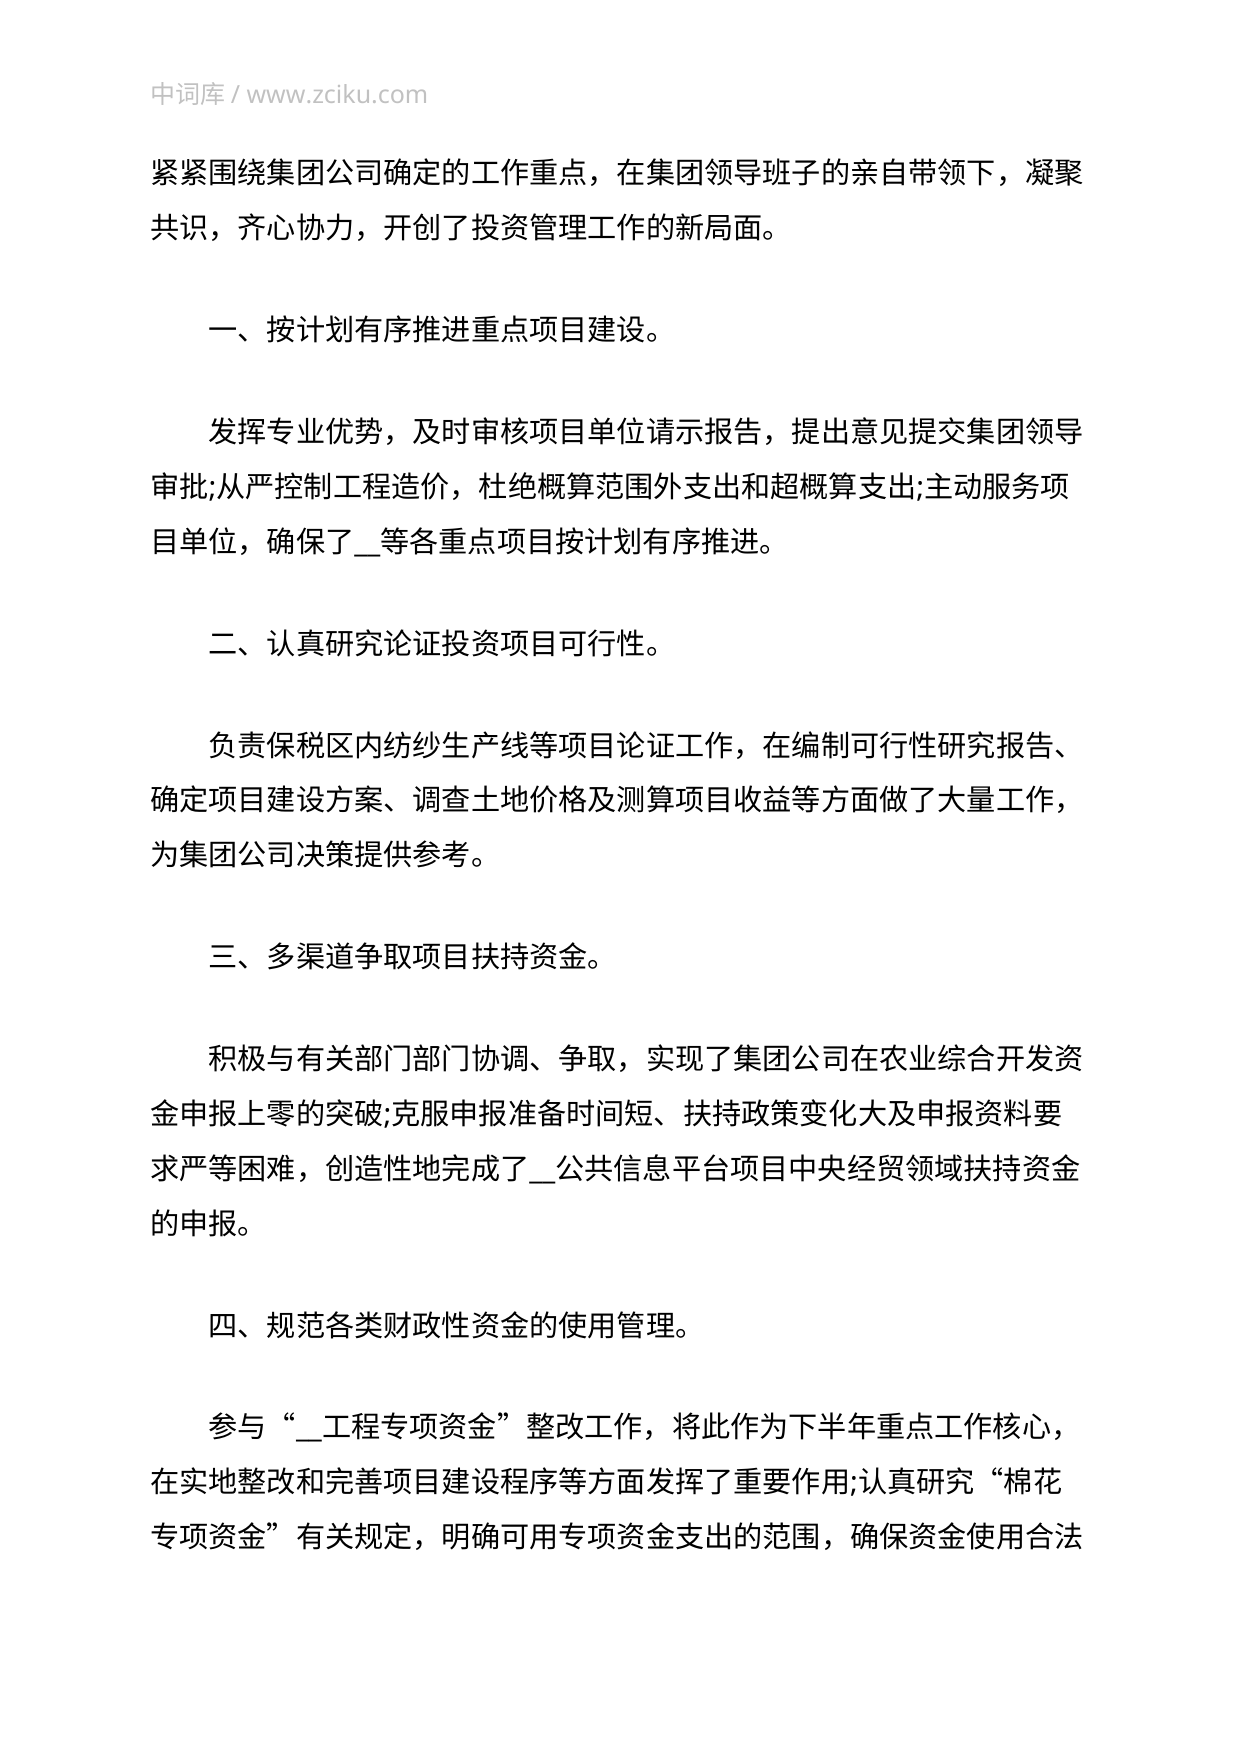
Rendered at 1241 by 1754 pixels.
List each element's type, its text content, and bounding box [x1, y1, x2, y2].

text 负责保税区内纺纱生产线等项目论证工作，在编制可行性研究报告、确定项目建设方案、调查土地价格及测算项目收益等方面做了大量工作，为集团公司决策提供参考。 [150, 722, 1090, 874]
text 四、规范各类财政性资金的使用管理。 [150, 1302, 1090, 1344]
text 一、按计划有序推进重点项目建设。 [150, 307, 1090, 349]
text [150, 150, 1090, 247]
text 积极与有关部门部门协调、争取，实现了集团公司在农业综合开发资金申报上零的突破;克服申报准备时间短、扶持政策变化大及申报资料要求严等困难，创造性地完成了__公共信息平台项目中央经贸领域扶持资金的申报。 [150, 1035, 1090, 1243]
text 发挥专业优势，及时审核项目单位请示报告，提出意见提交集团领导审批;从严控制工程造价，杜绝概算范围外支出和超概算支出;主动服务项目单位，确保了__等各重点项目按计划有序推进。 [150, 408, 1090, 561]
text 三、多渠道争取项目扶持资金。 [150, 934, 1090, 976]
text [150, 1404, 1090, 1556]
text 二、认真研究论证投资项目可行性。 [150, 620, 1090, 663]
